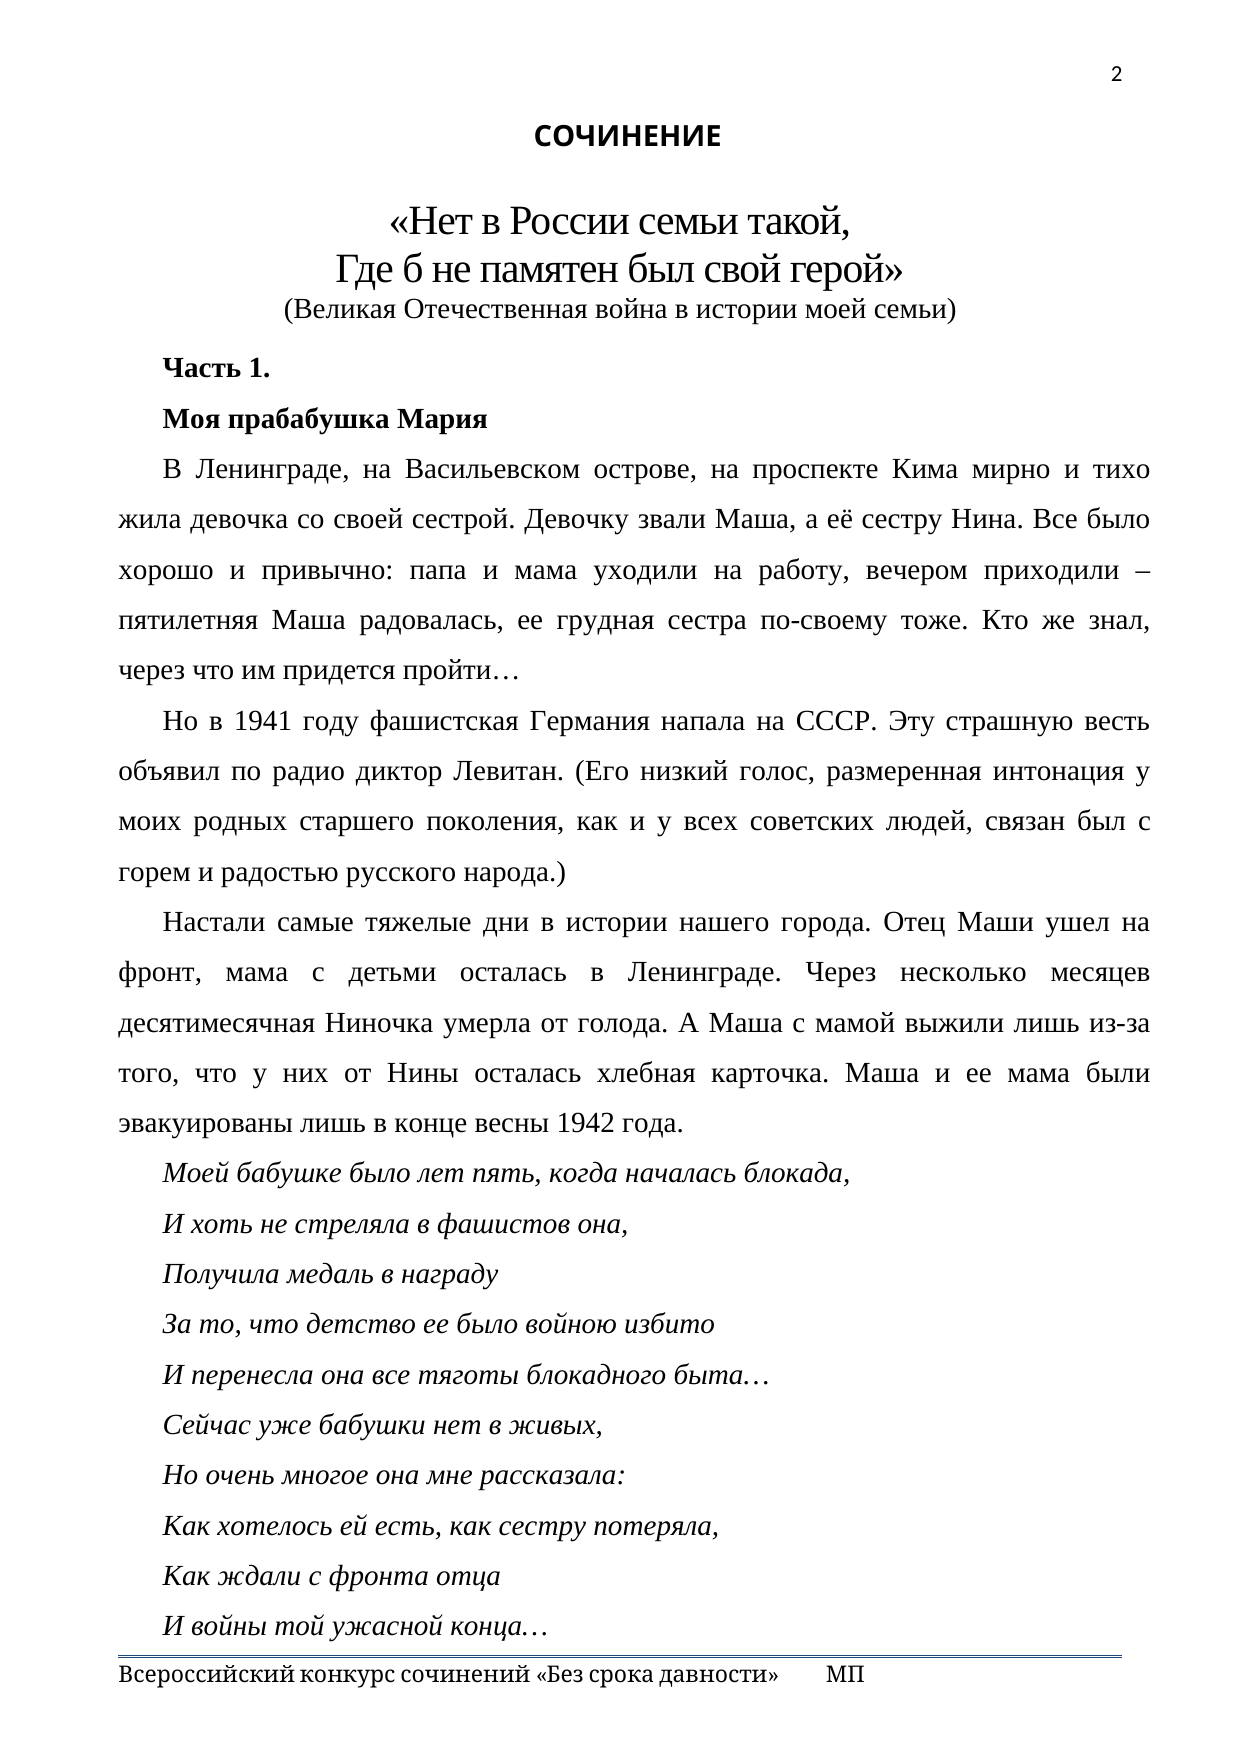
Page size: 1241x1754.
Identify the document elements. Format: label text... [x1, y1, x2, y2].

text За то, что детство ее было войною избито [118, 1307, 1152, 1340]
text Сейчас уже бабушки нет в живых, [118, 1407, 1152, 1441]
text И хоть не стреляла в фашистов она, [118, 1206, 1152, 1239]
text И перенесла она все тяготы блокадного быта… [118, 1357, 1152, 1390]
text СОЧИНЕНИЕ [133, 115, 1122, 155]
text Моей бабушке было лет пять, когда началась блокада, [118, 1156, 1152, 1189]
text И войны той ужасной конца… [118, 1608, 1152, 1642]
text Часть 1. [118, 351, 1122, 384]
title «Нет в России семьи такой, [118, 195, 1122, 243]
text Но в 1941 году фашистская Германия напала на СССР. Эту страшную весть объявил по радио диктор Левитан. (Его низкий голос, размеренная интонация у моих родных старшего поколения, как и у всех советских людей, связан был с горем и радостью русского народа.) [118, 703, 1152, 887]
text Моя прабабушка Мария [118, 401, 1122, 434]
text Настали самые тяжелые дни в истории нашего города. Отец Маши ушел на фронт, мама с детьми осталась в Ленинграде. Через несколько месяцев десятимесячная Ниночка умерла от голода. А Маша с мамой выжили лишь из-за того, что у них от Нины осталась хлебная карточка. Маша и ее мама были эвакуированы лишь в конце весны 1942 года. [118, 904, 1152, 1139]
text В Ленинграде, на Васильевском острове, на проспекте Кима мирно и тихо жила девочка со своей сестрой. Девочку звали Маша, а её сестру Нина. Все было хорошо и привычно: папа и мама уходили на работу, вечером приходили – пятилетняя Маша радовалась, ее грудная сестра по-своему тоже. Кто же знал, через что им придется пройти… [118, 451, 1152, 686]
text Получила медаль в награду [118, 1256, 1152, 1290]
text Как ждали с фронта отца [118, 1558, 1152, 1592]
text (Великая Отечественная война в истории моей семьи) [118, 291, 1122, 325]
text Как хотелось ей есть, как сестру потеряла, [118, 1508, 1152, 1541]
text Но очень многое она мне рассказала: [118, 1457, 1152, 1491]
title Где б не памятен был свой герой» [118, 243, 1122, 291]
